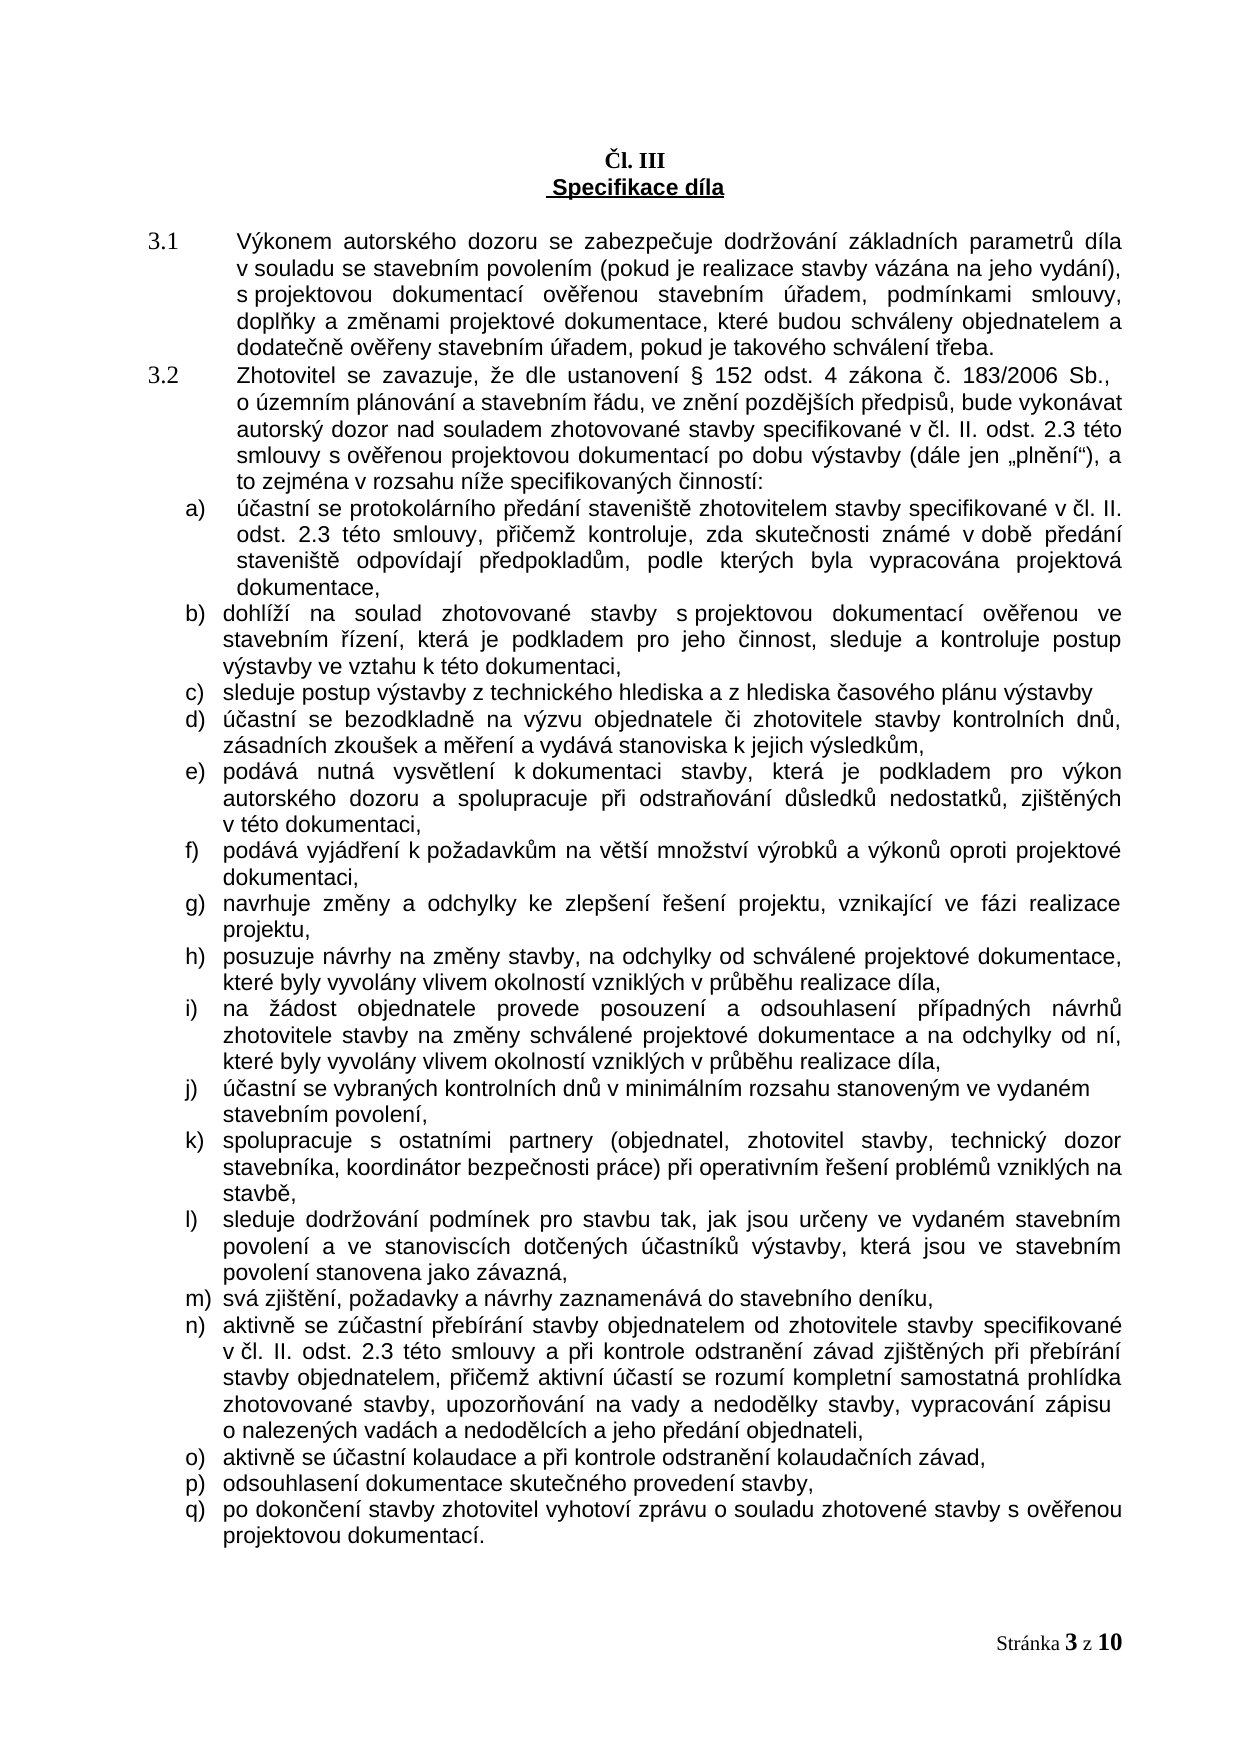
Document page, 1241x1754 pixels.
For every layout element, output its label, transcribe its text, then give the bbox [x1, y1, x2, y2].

list odsouhlasení dokumentace skutečného provedení stavby, [185, 1470, 1122, 1496]
list na žádost objednatele provede posouzení a odsouhlasení případných návrhů zhotovitele stavby na změny schválené projektové dokumentace a na odchylky od ní, které byly vyvolány vlivem okolností vzniklých v průběhu realizace díla, [185, 995, 1122, 1074]
list navrhuje změny a odchylky ke zlepšení řešení projektu, vznikající ve fázi realizace projektu, [185, 890, 1122, 943]
list podává vyjádření k požadavkům na větší množství výrobků a výkonů oproti projektové dokumentaci, [185, 837, 1122, 890]
list po dokončení stavby zhotovitel vyhotoví zprávu o souladu zhotovené stavby s ověřenou projektovou dokumentací. [185, 1496, 1122, 1549]
list účastní se bezodkladně na výzvu objednatele či zhotovitele stavby kontrolních dnů, zásadních zkoušek a měření a vydává stanoviska k jejich výsledkům, [185, 706, 1122, 758]
list aktivně se účastní kolaudace a při kontrole odstranění kolaudačních závad, [185, 1443, 1122, 1470]
list sleduje dodržování podmínek pro stavbu tak, jak jsou určeny ve vydaném stavebním povolení a ve stanoviscích dotčených účastníků výstavby, která jsou ve stavebním povolení stanovena jako závazná, [185, 1206, 1122, 1285]
list účastní se protokolárního předání staveniště zhotovitelem stavby specifikované v čl. II. odst. 2.3 této smlouvy, přičemž kontroluje, zda skutečnosti známé v době předání staveniště odpovídají předpokladům, podle kterých byla vypracována projektová dokumentace, [185, 495, 1122, 600]
list svá zjištění, požadavky a návrhy zaznamenává do stavebního deníku, [185, 1285, 1122, 1312]
text Čl. III [148, 147, 1122, 174]
list podává nutná vysvětlení k dokumentaci stavby, která je podkladem pro výkon autorského dozoru a spolupracuje při odstraňování důsledků nedostatků, zjištěných v této dokumentaci, [185, 758, 1122, 837]
list spolupracuje s ostatními partnery (objednatel, zhotovitel stavby, technický dozor stavebníka, koordinátor bezpečnosti práce) při operativním řešení problémů vzniklých na stavbě, [185, 1127, 1122, 1206]
list posuzuje návrhy na změny stavby, na odchylky od schválené projektové dokumentace, které byly vyvolány vlivem okolností vzniklých v průběhu realizace díla, [185, 943, 1122, 995]
list aktivně se zúčastní přebírání stavby objednatelem od zhotovitele stavby specifikované v čl. II. odst. 2.3 této smlouvy a při kontrole odstranění závad zjištěných při přebírání stavby objednatelem, přičemž aktivní účastí se rozumí kompletní samostatná prohlídka zhotovované stavby, upozorňování na vady a nedodělky stavby, vypracování zápisu o nalezených vadách a nedodělcích a jeho předání objednateli, [185, 1312, 1122, 1443]
list Výkonem autorského dozoru se zabezpečuje dodržování základních parametrů díla v souladu se stavebním povolením (pokud je realizace stavby vázána na jeho vydání), s projektovou dokumentací ověřenou stavebním úřadem, podmínkami smlouvy, doplňky a změnami projektové dokumentace, které budou schváleny objednatelem a dodatečně ověřeny stavebním úřadem, pokud je takového schválení třeba. [148, 226, 1122, 361]
list účastní se vybraných kontrolních dnů v minimálním rozsahu stanoveným ve vydaném stavebním povolení, [185, 1074, 1122, 1127]
list dohlíží na soulad zhotovované stavby s projektovou dokumentací ověřenou ve stavebním řízení, která je podkladem pro jeho činnost, sleduje a kontroluje postup výstavby ve vztahu k této dokumentaci, [185, 600, 1122, 679]
list Zhotovitel se zavazuje, že dle ustanovení § 152 odst. 4 zákona č. 183/2006 Sb., o územním plánování a stavebním řádu, ve znění pozdějších předpisů, bude vykonávat autorský dozor nad souladem zhotovované stavby specifikované v čl. II. odst. 2.3 této smlouvy s ověřenou projektovou dokumentací po dobu výstavby (dále jen „plnění“), a to zejména v rozsahu níže specifikovaných činností: [148, 361, 1122, 495]
list sleduje postup výstavby z technického hlediska a z hlediska časového plánu výstavby [185, 679, 1122, 706]
text Specifikace díla [148, 174, 1122, 200]
